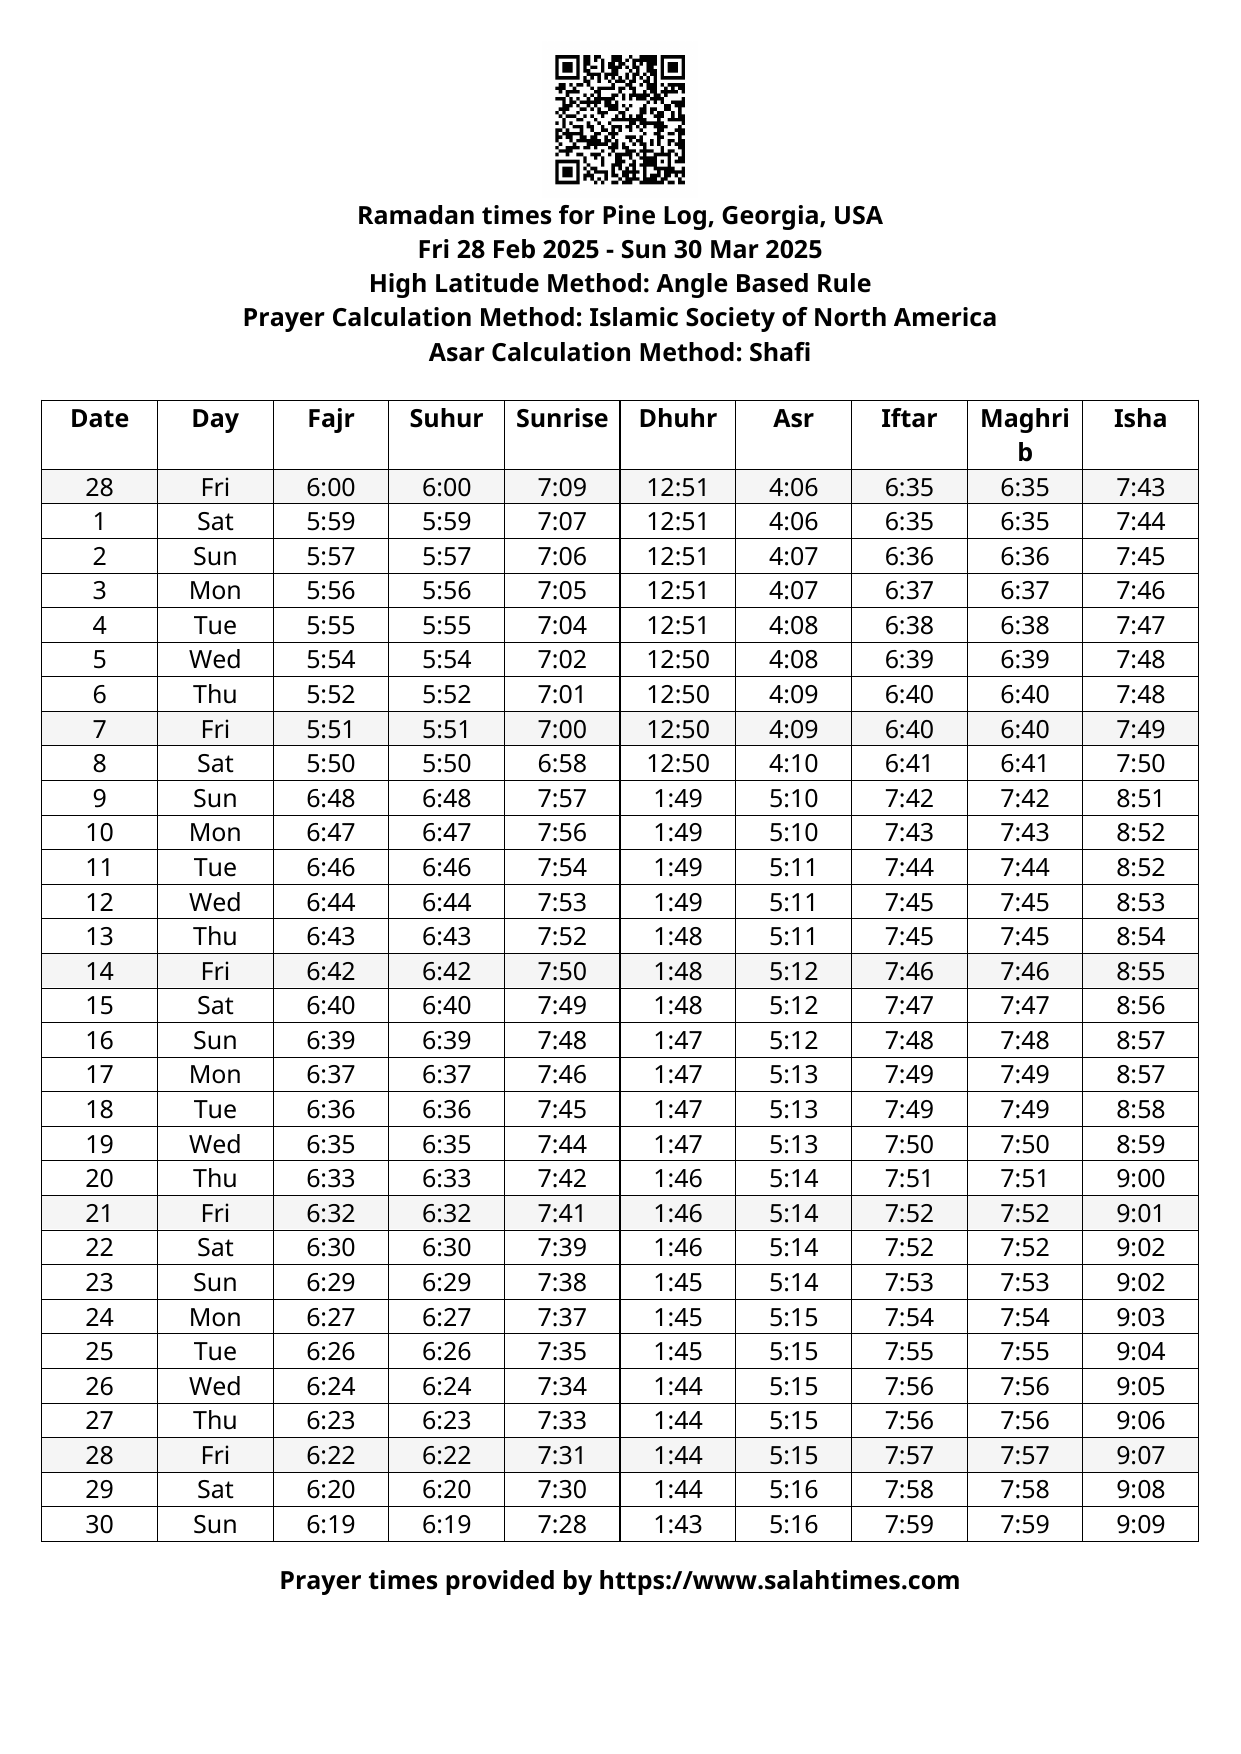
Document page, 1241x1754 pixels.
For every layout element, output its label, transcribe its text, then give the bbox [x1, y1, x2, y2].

table_cell 8:52 [1083, 816, 1198, 849]
table_cell 7:45 [505, 1092, 619, 1126]
table_cell 7:58 [968, 1473, 1082, 1506]
table_cell 4:09 [736, 712, 851, 745]
table_cell Wed [158, 643, 273, 676]
table_cell 20 [42, 1161, 157, 1195]
table_cell 19 [42, 1127, 157, 1160]
table_cell 5:55 [389, 608, 504, 642]
table_cell 5:15 [736, 1404, 851, 1437]
table_cell 7:56 [505, 816, 619, 849]
table_cell 5:59 [389, 504, 504, 538]
table_cell 6:35 [852, 470, 967, 503]
table_cell 7:55 [968, 1334, 1082, 1368]
table_cell 7:00 [505, 712, 619, 745]
table_cell 7:48 [505, 1023, 619, 1057]
table_cell 7:49 [852, 1058, 967, 1091]
table_cell 6:37 [389, 1058, 504, 1091]
table_cell 6:41 [968, 746, 1082, 780]
table_cell 5:52 [274, 677, 388, 711]
table_cell 6:40 [274, 989, 388, 1022]
table_cell 7 [42, 712, 157, 745]
table_cell 4:09 [736, 677, 851, 711]
table_cell 7:46 [505, 1058, 619, 1091]
table_cell 7:59 [852, 1507, 967, 1541]
table_cell 6:00 [389, 470, 504, 503]
table_cell 8:53 [1083, 885, 1198, 918]
table_cell 7:58 [852, 1473, 967, 1506]
table_cell 6:19 [274, 1507, 388, 1541]
table_cell 8:51 [1083, 781, 1198, 814]
table_cell 9:06 [1083, 1404, 1198, 1437]
table_cell 5:57 [274, 539, 388, 572]
table_cell 5:56 [274, 574, 388, 607]
table_cell 9:08 [1083, 1473, 1198, 1506]
table_cell 7:54 [852, 1300, 967, 1333]
table_cell 7:49 [852, 1092, 967, 1126]
table_cell 7:39 [505, 1231, 619, 1264]
table_cell 8:54 [1083, 919, 1198, 953]
table_cell 7:42 [968, 781, 1082, 814]
table_cell 12:51 [621, 539, 735, 572]
table_header Maghrib [968, 401, 1082, 469]
table_cell 6:40 [968, 677, 1082, 711]
table_cell 1 [42, 504, 157, 538]
table_cell 1:47 [621, 1092, 735, 1126]
table_cell 1:49 [621, 885, 735, 918]
table_cell 6:39 [389, 1023, 504, 1057]
table_cell 1:44 [621, 1369, 735, 1402]
table_cell 9:00 [1083, 1161, 1198, 1195]
table_cell 5:13 [736, 1058, 851, 1091]
table_cell 1:47 [621, 1127, 735, 1160]
table_cell 6:24 [274, 1369, 388, 1402]
table_cell 6:37 [968, 574, 1082, 607]
table_cell 1:45 [621, 1300, 735, 1333]
table_cell 8:56 [1083, 989, 1198, 1022]
table_cell 6:35 [852, 504, 967, 538]
table_cell 11 [42, 850, 157, 884]
table_cell 5:59 [274, 504, 388, 538]
text High Latitude Method: Angle Based Rule [42, 266, 1198, 300]
table_cell 6:58 [505, 746, 619, 780]
table_cell 9:04 [1083, 1334, 1198, 1368]
table_cell 6:43 [389, 919, 504, 953]
table_cell 7:50 [968, 1127, 1082, 1160]
table_cell 6 [42, 677, 157, 711]
table_cell 7:51 [852, 1161, 967, 1195]
table_cell 1:45 [621, 1334, 735, 1368]
table_cell 6:47 [274, 816, 388, 849]
table_cell 5:13 [736, 1127, 851, 1160]
table_header Sunrise [505, 401, 619, 469]
table_cell 7:52 [852, 1196, 967, 1229]
table_cell 7:50 [1083, 746, 1198, 780]
table_cell 16 [42, 1023, 157, 1057]
table_cell Sun [158, 781, 273, 814]
text Prayer Calculation Method: Islamic Society of North America [42, 300, 1198, 334]
table_cell 8 [42, 746, 157, 780]
table_cell Sun [158, 1023, 273, 1057]
table_cell Tue [158, 608, 273, 642]
table_cell Tue [158, 1334, 273, 1368]
table_cell 7:48 [968, 1023, 1082, 1057]
table_cell 7:44 [968, 850, 1082, 884]
table_cell 7:48 [1083, 677, 1198, 711]
table_cell 6:35 [274, 1127, 388, 1160]
table_cell 12:51 [621, 574, 735, 607]
table_cell 6:39 [852, 643, 967, 676]
table_cell 1:49 [621, 850, 735, 884]
table_cell 1:47 [621, 1058, 735, 1091]
table_cell 9:09 [1083, 1507, 1198, 1541]
table_cell 8:58 [1083, 1092, 1198, 1126]
table_cell Mon [158, 574, 273, 607]
table_cell 17 [42, 1058, 157, 1091]
table_cell 7:56 [852, 1404, 967, 1437]
table_cell 4:07 [736, 574, 851, 607]
table_cell 5:54 [274, 643, 388, 676]
table_cell 7:57 [968, 1438, 1082, 1472]
table_cell 10 [42, 816, 157, 849]
table_cell 7:57 [505, 781, 619, 814]
table_cell 5:11 [736, 919, 851, 953]
table_cell 13 [42, 919, 157, 953]
table_cell 6:48 [274, 781, 388, 814]
table_cell 7:01 [505, 677, 619, 711]
table_cell 7:43 [968, 816, 1082, 849]
table_cell 24 [42, 1300, 157, 1333]
table_cell 6:29 [389, 1265, 504, 1299]
table_cell 4:08 [736, 608, 851, 642]
table_cell 7:45 [852, 885, 967, 918]
table_cell 4:06 [736, 470, 851, 503]
text Ramadan times for Pine Log, Georgia, USA [42, 198, 1198, 232]
table_cell 5:52 [389, 677, 504, 711]
table_cell 12:50 [621, 746, 735, 780]
table_cell 1:48 [621, 954, 735, 987]
table_cell 5:11 [736, 850, 851, 884]
table_cell 6:29 [274, 1265, 388, 1299]
table_cell Wed [158, 1127, 273, 1160]
table_cell 7:45 [968, 885, 1082, 918]
table_cell 6:35 [389, 1127, 504, 1160]
table_cell 6:44 [274, 885, 388, 918]
table_cell 7:44 [852, 850, 967, 884]
table_cell 6:39 [274, 1023, 388, 1057]
table_cell 1:49 [621, 781, 735, 814]
table_cell 6:22 [274, 1438, 388, 1472]
table_cell 6:39 [968, 643, 1082, 676]
table_cell 7:48 [1083, 643, 1198, 676]
table_cell 6:47 [389, 816, 504, 849]
table_cell 5:14 [736, 1265, 851, 1299]
table_cell 6:22 [389, 1438, 504, 1472]
table_cell 18 [42, 1092, 157, 1126]
table_cell 6:30 [389, 1231, 504, 1264]
table_cell 6:41 [852, 746, 967, 780]
table_cell 14 [42, 954, 157, 987]
table_cell 1:45 [621, 1265, 735, 1299]
table_cell 7:30 [505, 1473, 619, 1506]
table_cell Thu [158, 677, 273, 711]
table_cell 7:44 [505, 1127, 619, 1160]
table_cell 5:14 [736, 1231, 851, 1264]
table_cell 5:55 [274, 608, 388, 642]
table_cell 6:46 [274, 850, 388, 884]
table_cell 6:27 [274, 1300, 388, 1333]
table_cell 15 [42, 989, 157, 1022]
table_cell 12:50 [621, 643, 735, 676]
table_cell 7:42 [505, 1161, 619, 1195]
table_cell Sat [158, 1473, 273, 1506]
table_cell 7:53 [505, 885, 619, 918]
table_cell 7:52 [505, 919, 619, 953]
table_cell 6:30 [274, 1231, 388, 1264]
table_cell 6:35 [968, 504, 1082, 538]
table_cell 29 [42, 1473, 157, 1506]
table_cell 6:27 [389, 1300, 504, 1333]
table_cell Mon [158, 1300, 273, 1333]
table_cell 7:06 [505, 539, 619, 572]
table_cell 9:01 [1083, 1196, 1198, 1229]
table_cell Thu [158, 1404, 273, 1437]
table_cell 30 [42, 1507, 157, 1541]
table_cell 6:23 [274, 1404, 388, 1437]
table_cell 7:45 [968, 919, 1082, 953]
table_cell 28 [42, 470, 157, 503]
table_cell 7:52 [968, 1196, 1082, 1229]
table_cell 5:16 [736, 1507, 851, 1541]
table_cell 12:51 [621, 470, 735, 503]
table_cell 5:51 [274, 712, 388, 745]
table_cell 8:55 [1083, 954, 1198, 987]
table_cell 5:12 [736, 989, 851, 1022]
table_cell 7:28 [505, 1507, 619, 1541]
table_cell 7:46 [852, 954, 967, 987]
table_cell Sat [158, 746, 273, 780]
table_cell Tue [158, 850, 273, 884]
table_cell 12 [42, 885, 157, 918]
table_cell 1:48 [621, 989, 735, 1022]
table_cell 7:04 [505, 608, 619, 642]
table_cell 7:51 [968, 1161, 1082, 1195]
table_cell 7:43 [1083, 470, 1198, 503]
table_cell 7:43 [852, 816, 967, 849]
table_cell 1:44 [621, 1404, 735, 1437]
table_cell 8:52 [1083, 850, 1198, 884]
table_cell Fri [158, 470, 273, 503]
table_cell 5 [42, 643, 157, 676]
table_cell 5:10 [736, 816, 851, 849]
table_cell 5:50 [274, 746, 388, 780]
table_cell 1:44 [621, 1438, 735, 1472]
text Fri 28 Feb 2025 - Sun 30 Mar 2025 [42, 232, 1198, 266]
table_cell 6:36 [274, 1092, 388, 1126]
table_cell 1:44 [621, 1473, 735, 1506]
table_cell 5:15 [736, 1300, 851, 1333]
table_cell 6:26 [389, 1334, 504, 1368]
table_cell 5:15 [736, 1334, 851, 1368]
table_cell 7:54 [505, 850, 619, 884]
table_cell 9:03 [1083, 1300, 1198, 1333]
table_cell 7:46 [968, 954, 1082, 987]
table_cell 27 [42, 1404, 157, 1437]
table_cell 7:07 [505, 504, 619, 538]
table_cell 3 [42, 574, 157, 607]
table_cell 6:40 [852, 677, 967, 711]
table_cell 7:56 [968, 1404, 1082, 1437]
table_cell 6:19 [389, 1507, 504, 1541]
table_cell 6:37 [852, 574, 967, 607]
table_cell 1:46 [621, 1161, 735, 1195]
table_cell 5:50 [389, 746, 504, 780]
table_cell 7:49 [1083, 712, 1198, 745]
table_cell 1:47 [621, 1023, 735, 1057]
table_cell 6:20 [274, 1473, 388, 1506]
table_cell 9:02 [1083, 1231, 1198, 1264]
table_cell 8:59 [1083, 1127, 1198, 1160]
table_cell 5:57 [389, 539, 504, 572]
text Prayer times provided by https://www.salahtimes.com [42, 1563, 1198, 1597]
picture [542, 41, 699, 198]
table_header Fajr [274, 401, 388, 469]
table_cell 5:16 [736, 1473, 851, 1506]
table_cell 28 [42, 1438, 157, 1472]
table_cell 6:32 [274, 1196, 388, 1229]
table_cell 7:38 [505, 1265, 619, 1299]
table_cell 21 [42, 1196, 157, 1229]
table_cell 4 [42, 608, 157, 642]
table_cell 5:13 [736, 1092, 851, 1126]
table_cell 7:45 [852, 919, 967, 953]
table_cell 1:43 [621, 1507, 735, 1541]
table_cell 5:56 [389, 574, 504, 607]
table_cell 6:42 [389, 954, 504, 987]
table_cell Sun [158, 1265, 273, 1299]
table_cell 9:02 [1083, 1265, 1198, 1299]
table_cell 6:26 [274, 1334, 388, 1368]
table_cell Sat [158, 1231, 273, 1264]
table_cell 23 [42, 1265, 157, 1299]
table_cell 8:57 [1083, 1058, 1198, 1091]
table_cell 6:43 [274, 919, 388, 953]
table_cell 7:53 [968, 1265, 1082, 1299]
table_cell Tue [158, 1092, 273, 1126]
table_cell 6:42 [274, 954, 388, 987]
table_cell 22 [42, 1231, 157, 1264]
table_cell 6:20 [389, 1473, 504, 1506]
table_cell Wed [158, 1369, 273, 1402]
table_cell 7:52 [852, 1231, 967, 1264]
table_cell 6:36 [389, 1092, 504, 1126]
table_cell 7:37 [505, 1300, 619, 1333]
table_cell 9 [42, 781, 157, 814]
table_header Day [158, 401, 273, 469]
table_cell 7:59 [968, 1507, 1082, 1541]
table_cell 7:05 [505, 574, 619, 607]
table_cell Sun [158, 539, 273, 572]
table_cell 7:50 [505, 954, 619, 987]
table_cell 7:47 [1083, 608, 1198, 642]
table_cell 7:55 [852, 1334, 967, 1368]
table_cell 6:38 [968, 608, 1082, 642]
table_cell 12:51 [621, 504, 735, 538]
table_cell 7:54 [968, 1300, 1082, 1333]
table_cell Thu [158, 1161, 273, 1195]
table_cell 6:23 [389, 1404, 504, 1437]
table_header Asr [736, 401, 851, 469]
table_cell 7:56 [852, 1369, 967, 1402]
table_cell 7:34 [505, 1369, 619, 1402]
table_cell Fri [158, 1438, 273, 1472]
table_cell 6:33 [389, 1161, 504, 1195]
table_cell Mon [158, 1058, 273, 1091]
table_cell 7:48 [852, 1023, 967, 1057]
table_cell 7:41 [505, 1196, 619, 1229]
table_cell 12:50 [621, 677, 735, 711]
table_cell 7:42 [852, 781, 967, 814]
table_cell 1:46 [621, 1196, 735, 1229]
table_cell 6:44 [389, 885, 504, 918]
table_cell 7:44 [1083, 504, 1198, 538]
table_cell Mon [158, 816, 273, 849]
table_cell 1:48 [621, 919, 735, 953]
table_cell 5:11 [736, 885, 851, 918]
table_cell 6:36 [968, 539, 1082, 572]
table_cell 12:50 [621, 712, 735, 745]
table_cell 2 [42, 539, 157, 572]
table_cell 5:14 [736, 1161, 851, 1195]
table_cell Thu [158, 919, 273, 953]
table_cell 26 [42, 1369, 157, 1402]
table_cell 7:31 [505, 1438, 619, 1472]
table_cell 6:36 [852, 539, 967, 572]
table_cell 7:47 [852, 989, 967, 1022]
table_cell 7:52 [968, 1231, 1082, 1264]
table_cell Wed [158, 885, 273, 918]
table_cell 6:24 [389, 1369, 504, 1402]
table_cell 4:10 [736, 746, 851, 780]
table_cell 6:33 [274, 1161, 388, 1195]
table_cell 6:35 [968, 470, 1082, 503]
table_cell 9:05 [1083, 1369, 1198, 1402]
text Asar Calculation Method: Shafi [42, 334, 1198, 368]
table_cell 5:15 [736, 1369, 851, 1402]
table_cell 5:12 [736, 954, 851, 987]
table_cell 5:54 [389, 643, 504, 676]
table_cell 5:10 [736, 781, 851, 814]
table_cell 6:46 [389, 850, 504, 884]
table_cell 7:35 [505, 1334, 619, 1368]
table_cell Sun [158, 1507, 273, 1541]
table_cell 1:49 [621, 816, 735, 849]
table_header Date [42, 401, 157, 469]
table_cell 7:47 [968, 989, 1082, 1022]
table_cell 6:40 [968, 712, 1082, 745]
table_cell 6:40 [389, 989, 504, 1022]
table_cell Fri [158, 712, 273, 745]
table_cell 6:48 [389, 781, 504, 814]
table_cell 4:08 [736, 643, 851, 676]
table_cell 7:02 [505, 643, 619, 676]
table_cell 7:46 [1083, 574, 1198, 607]
table_cell 6:00 [274, 470, 388, 503]
table_cell 4:06 [736, 504, 851, 538]
table_cell 6:40 [852, 712, 967, 745]
table_header Dhuhr [621, 401, 735, 469]
table_cell 8:57 [1083, 1023, 1198, 1057]
table_cell 5:15 [736, 1438, 851, 1472]
table_cell 7:49 [968, 1058, 1082, 1091]
table_cell 6:32 [389, 1196, 504, 1229]
table_cell 7:53 [852, 1265, 967, 1299]
table_cell 7:09 [505, 470, 619, 503]
table_header Iftar [852, 401, 967, 469]
table_cell 7:56 [968, 1369, 1082, 1402]
table_cell 7:49 [968, 1092, 1082, 1126]
table_cell 6:37 [274, 1058, 388, 1091]
table_cell 7:50 [852, 1127, 967, 1160]
table_cell 6:38 [852, 608, 967, 642]
table_header Isha [1083, 401, 1198, 469]
table_cell 5:12 [736, 1023, 851, 1057]
table_cell 5:14 [736, 1196, 851, 1229]
table_cell Sat [158, 989, 273, 1022]
table_cell 7:57 [852, 1438, 967, 1472]
table_cell 7:33 [505, 1404, 619, 1437]
table_cell Fri [158, 954, 273, 987]
table_cell 7:45 [1083, 539, 1198, 572]
table_cell 1:46 [621, 1231, 735, 1264]
table_cell 5:51 [389, 712, 504, 745]
table_header Suhur [389, 401, 504, 469]
table_cell Fri [158, 1196, 273, 1229]
table_cell 25 [42, 1334, 157, 1368]
table_cell 12:51 [621, 608, 735, 642]
table_cell Sat [158, 504, 273, 538]
table_cell 7:49 [505, 989, 619, 1022]
table_cell 9:07 [1083, 1438, 1198, 1472]
table_cell 4:07 [736, 539, 851, 572]
